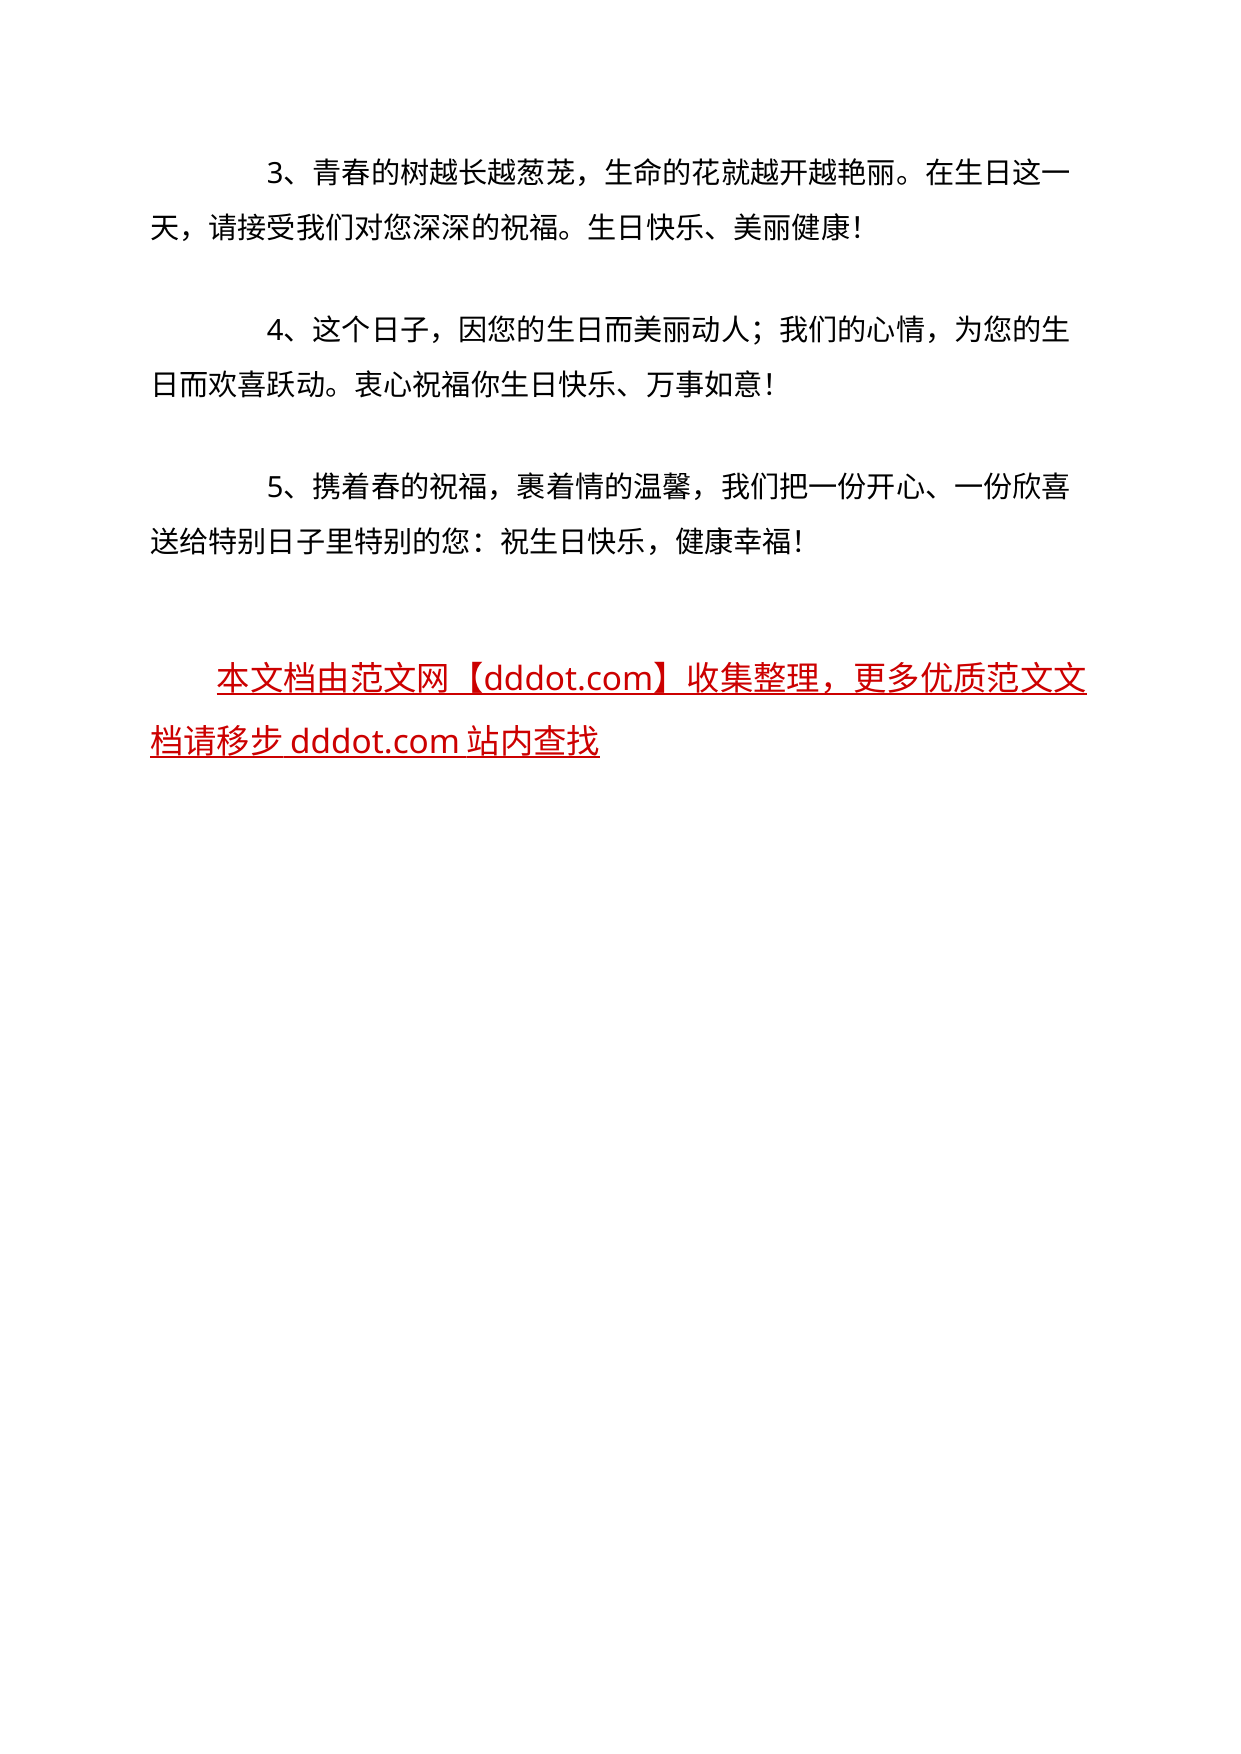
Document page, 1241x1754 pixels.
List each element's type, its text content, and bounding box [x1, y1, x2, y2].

text 本文档由范文网【dddot.com】收集整理，更多优质范文文档请移步dddot.com站内查找 [150, 652, 1090, 763]
text 4、这个日子，因您的生日而美丽动人；我们的心情，为您的生日而欢喜跃动。衷心祝福你生日快乐、万事如意！ [150, 307, 1090, 404]
text 3、青春的树越长越葱茏，生命的花就越开越艳丽。在生日这一天，请接受我们对您深深的祝福。生日快乐、美丽健康！ [150, 150, 1090, 247]
text 5、携着春的祝福，裹着情的温馨，我们把一份开心、一份欣喜送给特别日子里特别的您：祝生日快乐，健康幸福！ [150, 463, 1090, 561]
